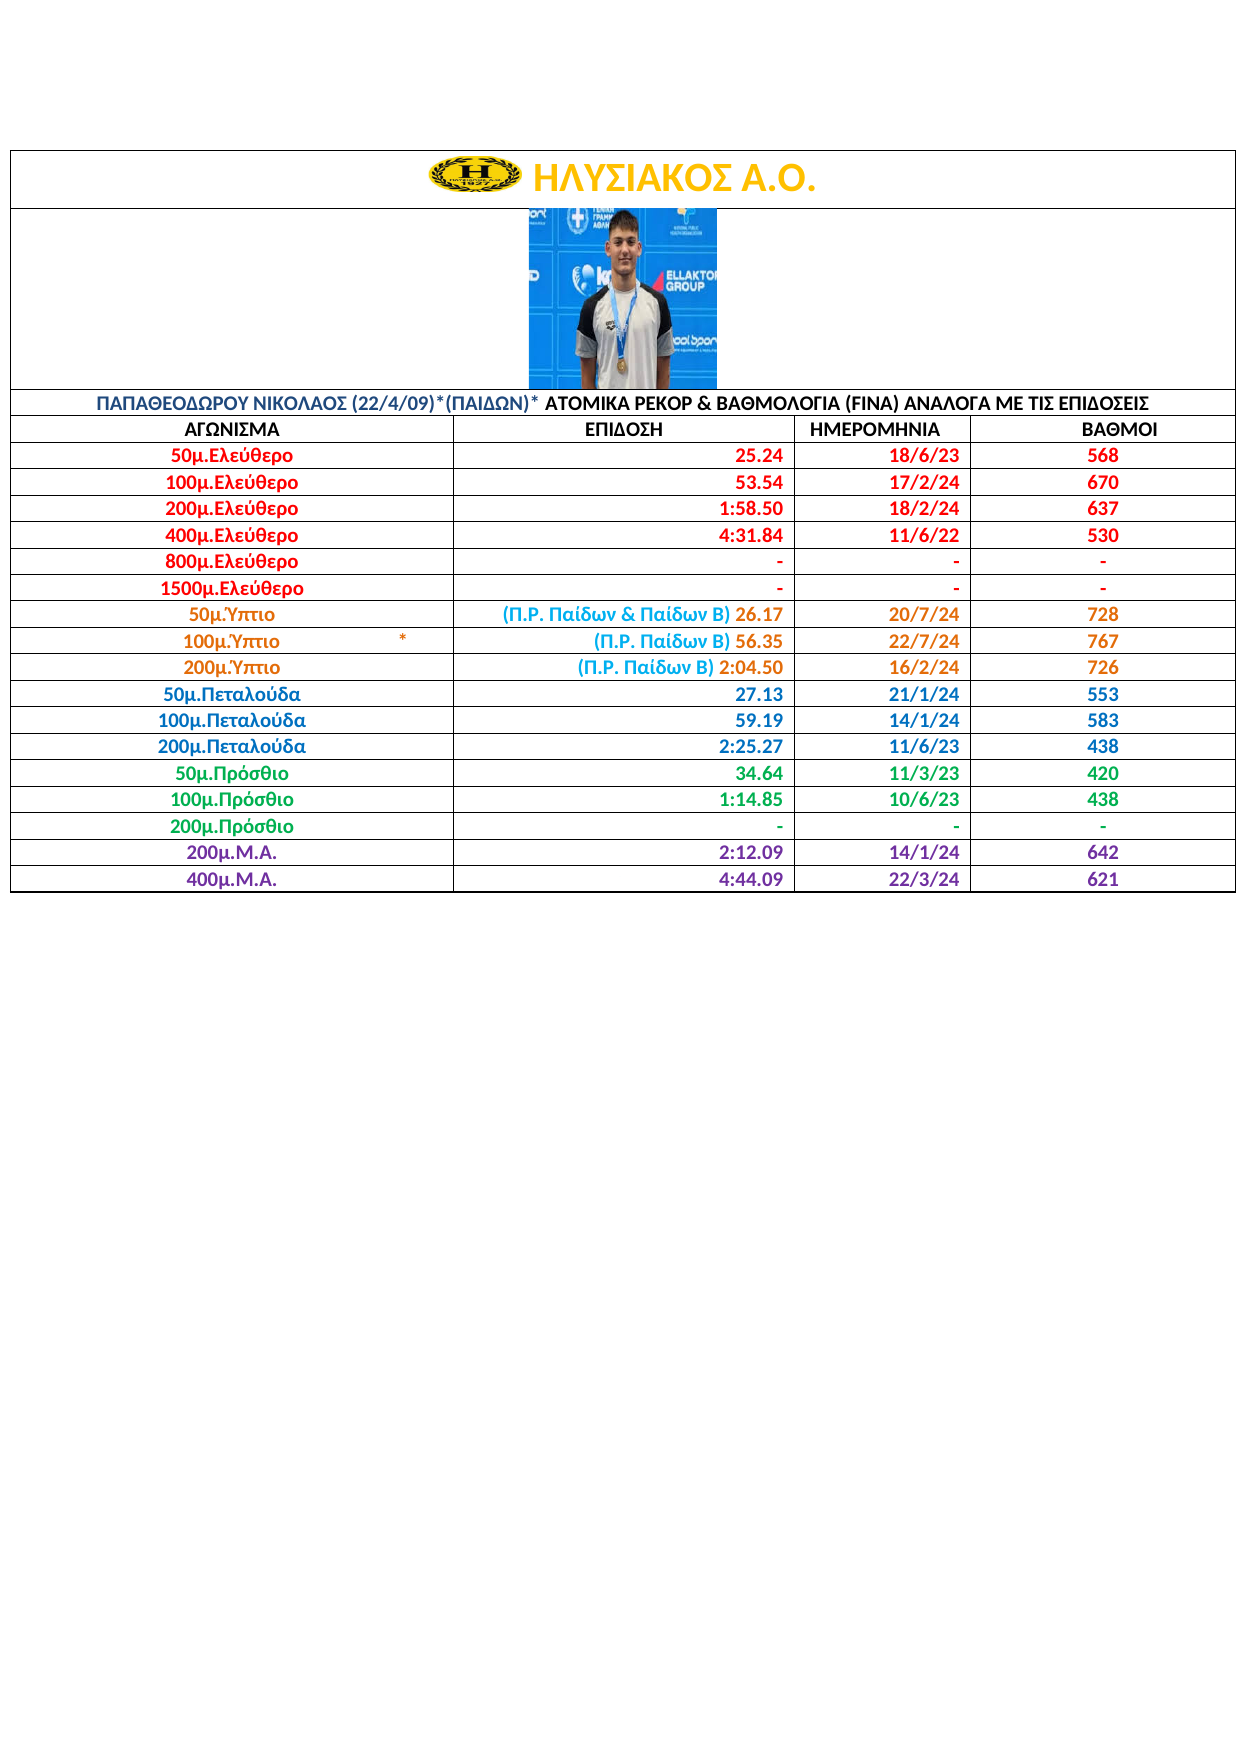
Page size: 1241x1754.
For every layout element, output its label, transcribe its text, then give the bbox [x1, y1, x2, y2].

table_cell (Π.Ρ. Παίδων Β) 56.35 [454, 628, 794, 653]
table_cell ΗΜΕΡΟΜΗΝΙΑ [795, 416, 970, 442]
table_cell 14/1/24 [795, 840, 970, 865]
table_cell 100μ.Ελεύθερο [11, 469, 453, 494]
table_cell 17/2/24 [795, 469, 970, 494]
table_cell - [454, 813, 794, 838]
table_cell 4:44.09 [454, 866, 794, 891]
table_header ΗΛΥΣΙΑΚΟΣ Α.Ο. [11, 151, 1235, 208]
table_cell 10/6/23 [795, 787, 970, 812]
table_cell 728 [971, 601, 1235, 627]
table_cell [11, 209, 528, 389]
table_cell ΑΓΩΝΙΣΜΑ [11, 416, 453, 442]
table_cell 25.24 [454, 443, 794, 468]
table_cell 200μ.Ύπτιο [11, 654, 453, 680]
table_cell 59.19 [454, 707, 794, 733]
table_cell 726 [971, 654, 1235, 680]
table_cell 200μ.Μ.Α. [11, 840, 453, 865]
table_cell 50μ.Ελεύθερο [11, 443, 453, 468]
table_cell 583 [971, 707, 1235, 733]
table_cell 530 [971, 522, 1235, 547]
table_cell 2:12.09 [454, 840, 794, 865]
table_cell 100μ.Πρόσθιο [11, 787, 453, 812]
table_cell ΠΑΠΑΘΕΟΔΩΡΟΥ ΝΙΚΟΛΑΟΣ (22/4/09)*(ΠΑΙΔΩΝ)* ΑΤΟΜΙΚΑ ΡΕΚΟΡ & ΒΑΘΜΟΛΟΓΙΑ (FINA) ΑΝΑΛΟΓΑ ΜΕ ΤΙΣ ΕΠΙΔΟΣΕΙΣ [11, 390, 1235, 415]
table_cell 20/7/24 [795, 601, 970, 627]
table_cell 1500μ.Ελεύθερο [11, 575, 453, 600]
table_cell 642 [971, 840, 1235, 865]
table_cell 637 [971, 496, 1235, 521]
table_cell (Π.Ρ. Παίδων & Παίδων Β) 26.17 [454, 601, 794, 627]
table_cell - [971, 813, 1235, 838]
table_cell 14/1/24 [795, 707, 970, 733]
table_cell 27.13 [454, 681, 794, 706]
table_cell 50μ.Ύπτιο [11, 601, 453, 627]
table_cell 568 [971, 443, 1235, 468]
table_cell 438 [971, 734, 1235, 759]
table_cell 100μ.Ύπτιο * [11, 628, 453, 653]
table_cell 553 [971, 681, 1235, 706]
table_cell 400μ.Μ.Α. [11, 866, 453, 891]
table_cell 18/2/24 [795, 496, 970, 521]
table_cell 16/2/24 [795, 654, 970, 680]
table_cell 53.54 [454, 469, 794, 494]
table_cell 22/7/24 [795, 628, 970, 653]
table_cell 200μ.Πρόσθιο [11, 813, 453, 838]
table_cell 621 [971, 866, 1235, 891]
table_cell 420 [971, 760, 1235, 786]
table_cell 50μ.Πρόσθιο [11, 760, 453, 786]
table_cell (Π.Ρ. Παίδων Β) 2:04.50 [454, 654, 794, 680]
table_cell 438 [971, 787, 1235, 812]
table_cell - [795, 575, 970, 600]
table_cell 200μ.Πεταλούδα [11, 734, 453, 759]
table_cell 11/6/22 [795, 522, 970, 547]
table_cell [717, 209, 1235, 389]
table_cell 200μ.Ελεύθερο [11, 496, 453, 521]
table_cell - [454, 575, 794, 600]
table_cell 11/6/23 [795, 734, 970, 759]
table_cell - [795, 813, 970, 838]
table_cell 18/6/23 [795, 443, 970, 468]
table_cell - [454, 549, 794, 574]
picture [528, 208, 717, 389]
table_cell 50μ.Πεταλούδα [11, 681, 453, 706]
picture [428, 156, 522, 192]
table_cell ΒΑΘΜΟΙ [971, 416, 1235, 442]
table_cell 11/3/23 [795, 760, 970, 786]
table_cell - [795, 549, 970, 574]
table_cell 100μ.Πεταλούδα [11, 707, 453, 733]
table_cell - [971, 549, 1235, 574]
table_cell 400μ.Ελεύθερο [11, 522, 453, 547]
table_cell 1:58.50 [454, 496, 794, 521]
table_cell 767 [971, 628, 1235, 653]
table_cell 22/3/24 [795, 866, 970, 891]
table_cell 21/1/24 [795, 681, 970, 706]
table_cell 1:14.85 [454, 787, 794, 812]
table_cell - [971, 575, 1235, 600]
table_cell 800μ.Ελεύθερο [11, 549, 453, 574]
table_cell 34.64 [454, 760, 794, 786]
table_cell 670 [971, 469, 1235, 494]
table_cell ΕΠΙΔΟΣΗ [454, 416, 794, 442]
table_cell 4:31.84 [454, 522, 794, 547]
table_cell 2:25.27 [454, 734, 794, 759]
